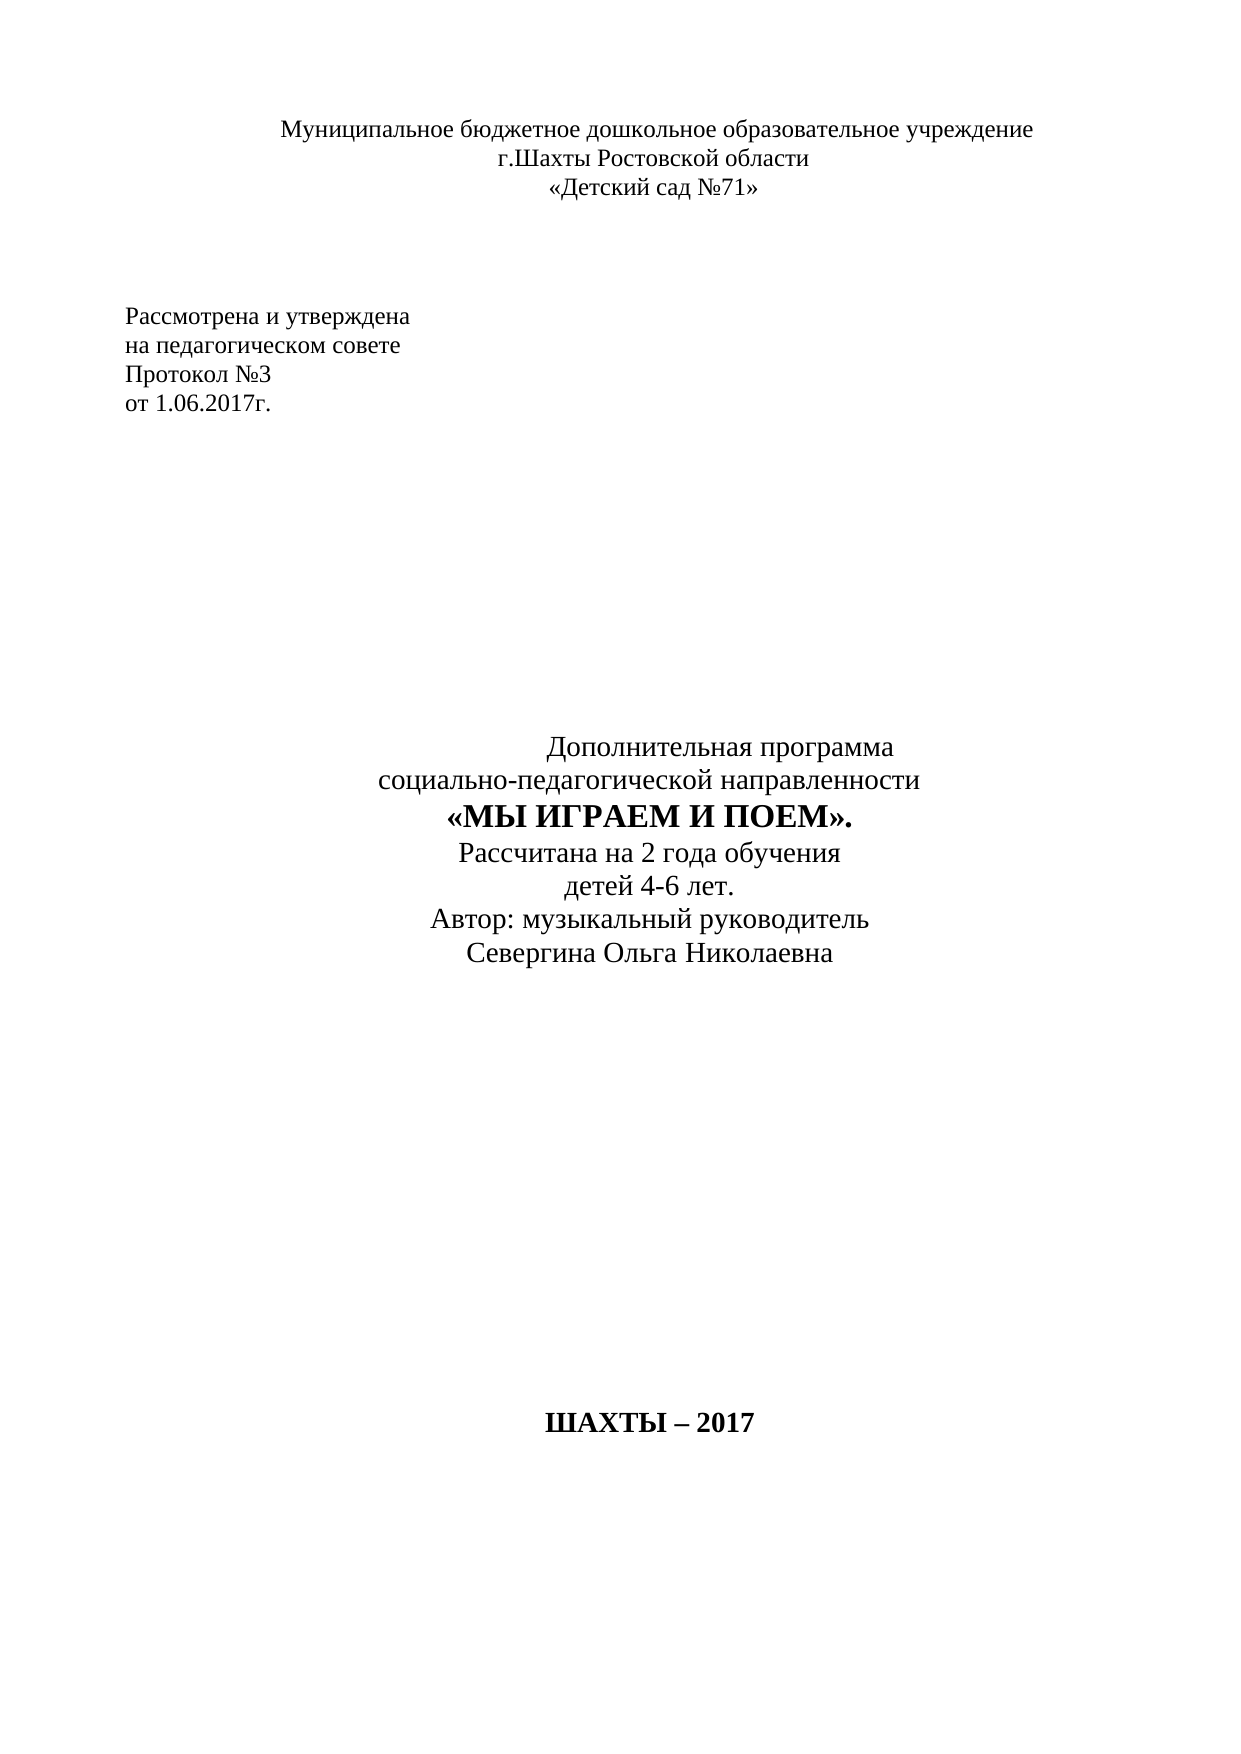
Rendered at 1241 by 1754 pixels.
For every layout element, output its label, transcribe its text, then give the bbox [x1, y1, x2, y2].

text Дополнительная программа [357, 729, 943, 763]
text Рассчитана на 2 года обучения детей 4-6 лет. [458, 835, 841, 902]
text Протокол №3 [125, 359, 398, 388]
text «Детский сад №71» [475, 172, 825, 201]
text социально-педагогической направленности [378, 763, 1176, 796]
text Автор: музыкальный руководитель [355, 902, 944, 935]
text от 1.06.2017г. [125, 388, 398, 417]
text на педагогическом совете [125, 330, 1171, 359]
text Рассмотрена и утверждена [125, 301, 1167, 330]
subtitle ШАХТЫ – 2017 [355, 1405, 945, 1439]
text Муниципальное бюджетное дошкольное образовательное учреждение [214, 115, 1100, 143]
text Севергина Ольга Николаевна [355, 935, 944, 969]
text г.Шахты Ростовской области [475, 144, 825, 172]
title «МЫ ИГРАЕМ И ПОЕМ». [355, 796, 945, 835]
